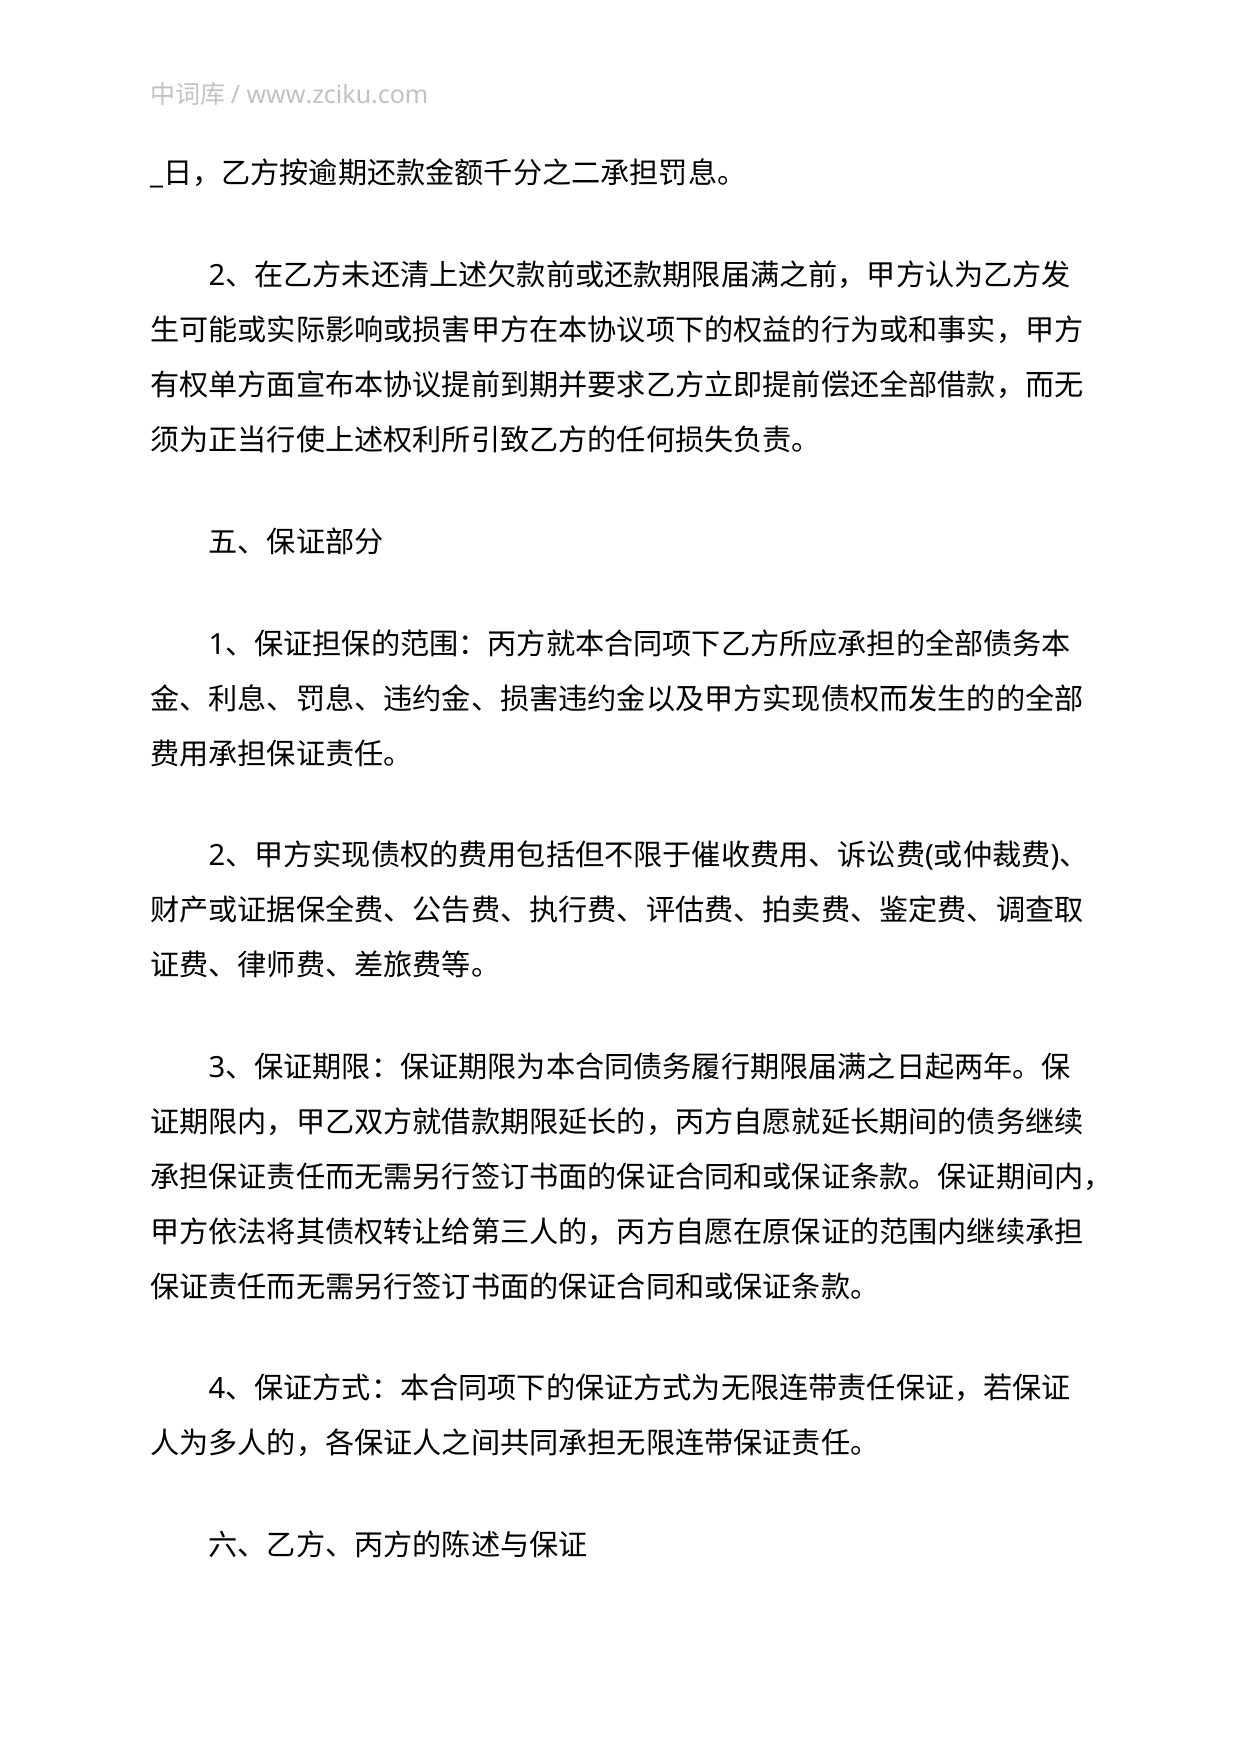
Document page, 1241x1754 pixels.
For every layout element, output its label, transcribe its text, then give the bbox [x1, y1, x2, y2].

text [150, 150, 1090, 192]
text 3、保证期限：保证期限为本合同债务履行期限届满之日起两年。保证期限内，甲乙双方就借款期限延长的，丙方自愿就延长期间的债务继续承担保证责任而无需另行签订书面的保证合同和或保证条款。保证期间内，甲方依法将其债权转让给第三人的，丙方自愿在原保证的范围内继续承担保证责任而无需另行签订书面的保证合同和或保证条款。 [150, 1044, 1090, 1306]
text 2、在乙方未还清上述欠款前或还款期限届满之前，甲方认为乙方发生可能或实际影响或损害甲方在本协议项下的权益的行为或和事实，甲方有权单方面宣布本协议提前到期并要求乙方立即提前偿还全部借款，而无须为正当行使上述权利所引致乙方的任何损失负责。 [150, 252, 1090, 459]
text 六、乙方、丙方的陈述与保证 [150, 1522, 1090, 1564]
text 2、甲方实现债权的费用包括但不限于催收费用、诉讼费(或仲裁费)、财产或证据保全费、公告费、执行费、评估费、拍卖费、鉴定费、调查取证费、律师费、差旅费等。 [150, 832, 1090, 984]
text 4、保证方式：本合同项下的保证方式为无限连带责任保证，若保证人为多人的，各保证人之间共同承担无限连带保证责任。 [150, 1365, 1090, 1462]
text 五、保证部分 [150, 518, 1090, 561]
text 1、保证担保的范围：丙方就本合同项下乙方所应承担的全部债务本金、利息、罚息、违约金、损害违约金以及甲方实现债权而发生的的全部费用承担保证责任。 [150, 620, 1090, 772]
